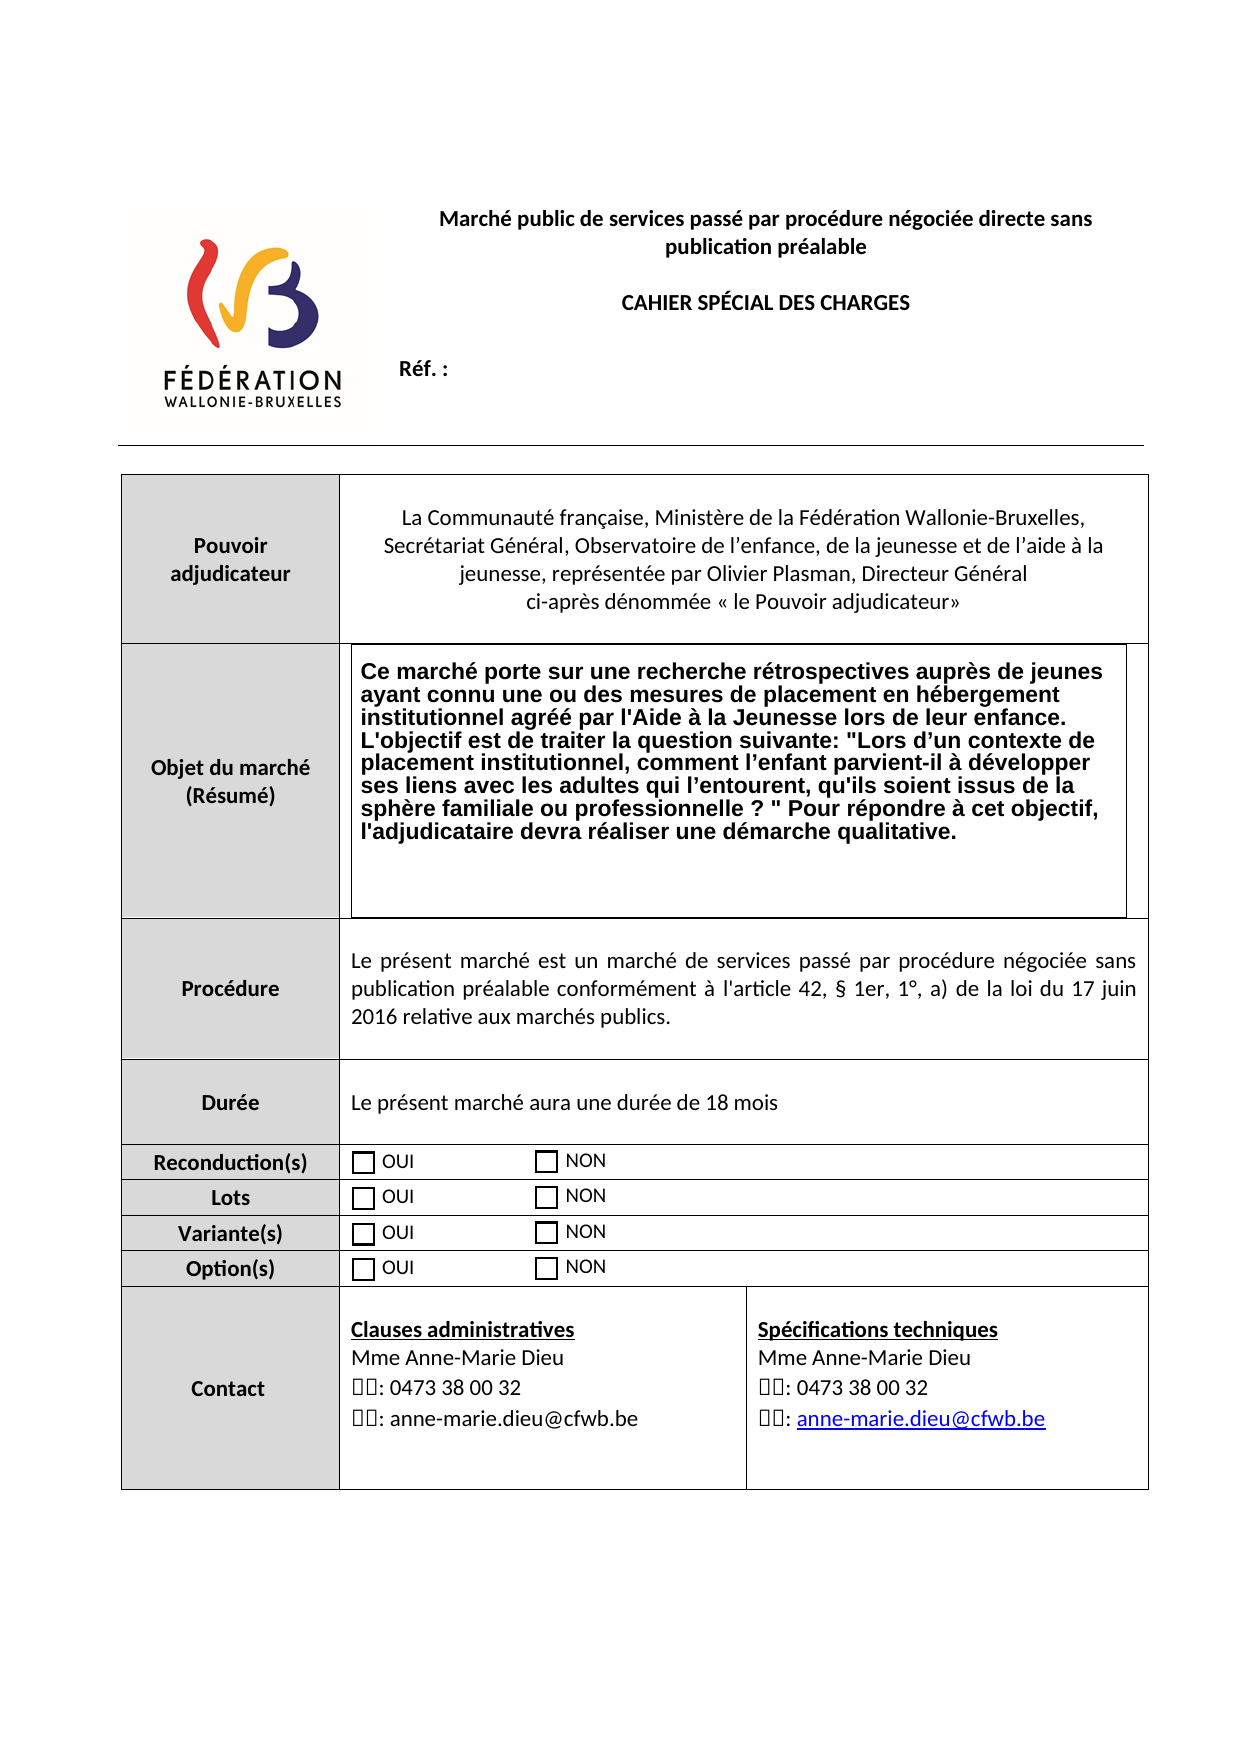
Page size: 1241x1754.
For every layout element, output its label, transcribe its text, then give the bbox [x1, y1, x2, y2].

table_header La Communauté française, Ministère de la Fédération Wallonie-Bruxelles, Secrétariat Général, Observatoire de l’enfance, de la jeunesse et de l’aide à la jeunesse, représentée par Olivier Plasman, Directeur Général ci-après dénommée « le Pouvoir adjudicateur» [340, 475, 1148, 643]
table_cell Réf. : [388, 325, 1144, 445]
picture [129, 204, 376, 442]
table_cell Procédure [122, 919, 339, 1058]
table_cell Contact [122, 1287, 339, 1489]
table_cell Option(s) [122, 1251, 339, 1286]
table_cell Le présent marché est un marché de services passé par procédure négociée sans publication préalable conformément à de la loi du 17 juin 2016 relative aux marchés publics. [340, 919, 1148, 1058]
table_cell [340, 1216, 534, 1250]
table_cell [340, 644, 351, 917]
table_header [118, 205, 388, 445]
table_cell Reconduction(s) [122, 1145, 339, 1179]
table_cell Durée [122, 1060, 339, 1144]
table_cell Spécifications techniques Mme Anne-Marie Dieu : 0473 38 00 32 : anne-marie.dieu@cfwb.be [747, 1287, 1148, 1489]
table_cell Lots [122, 1180, 339, 1215]
table_cell Le présent marché aura une durée de 18 mois [340, 1060, 1148, 1144]
table_cell [721, 1145, 1148, 1179]
table_cell [340, 1180, 534, 1215]
table_cell Variante(s) [122, 1216, 339, 1250]
table_cell [340, 1145, 534, 1179]
table_cell [721, 1251, 1148, 1286]
table_header Marché public de services passé par procédure négociée directe sans publication préalable CAHIER SPÉCIAL DES CHARGES [388, 205, 1144, 325]
table_cell Objet du marché (Résumé) [122, 644, 339, 917]
table_header Pouvoir adjudicateur [122, 475, 339, 643]
table_cell [1127, 644, 1148, 917]
table_cell [721, 1180, 1148, 1215]
table_cell [721, 1216, 1148, 1250]
table_cell [340, 1251, 534, 1286]
table_cell Clauses administratives Mme Anne-Marie Dieu : 0473 38 00 32 : anne-marie.dieu@cfwb.be [340, 1287, 746, 1489]
